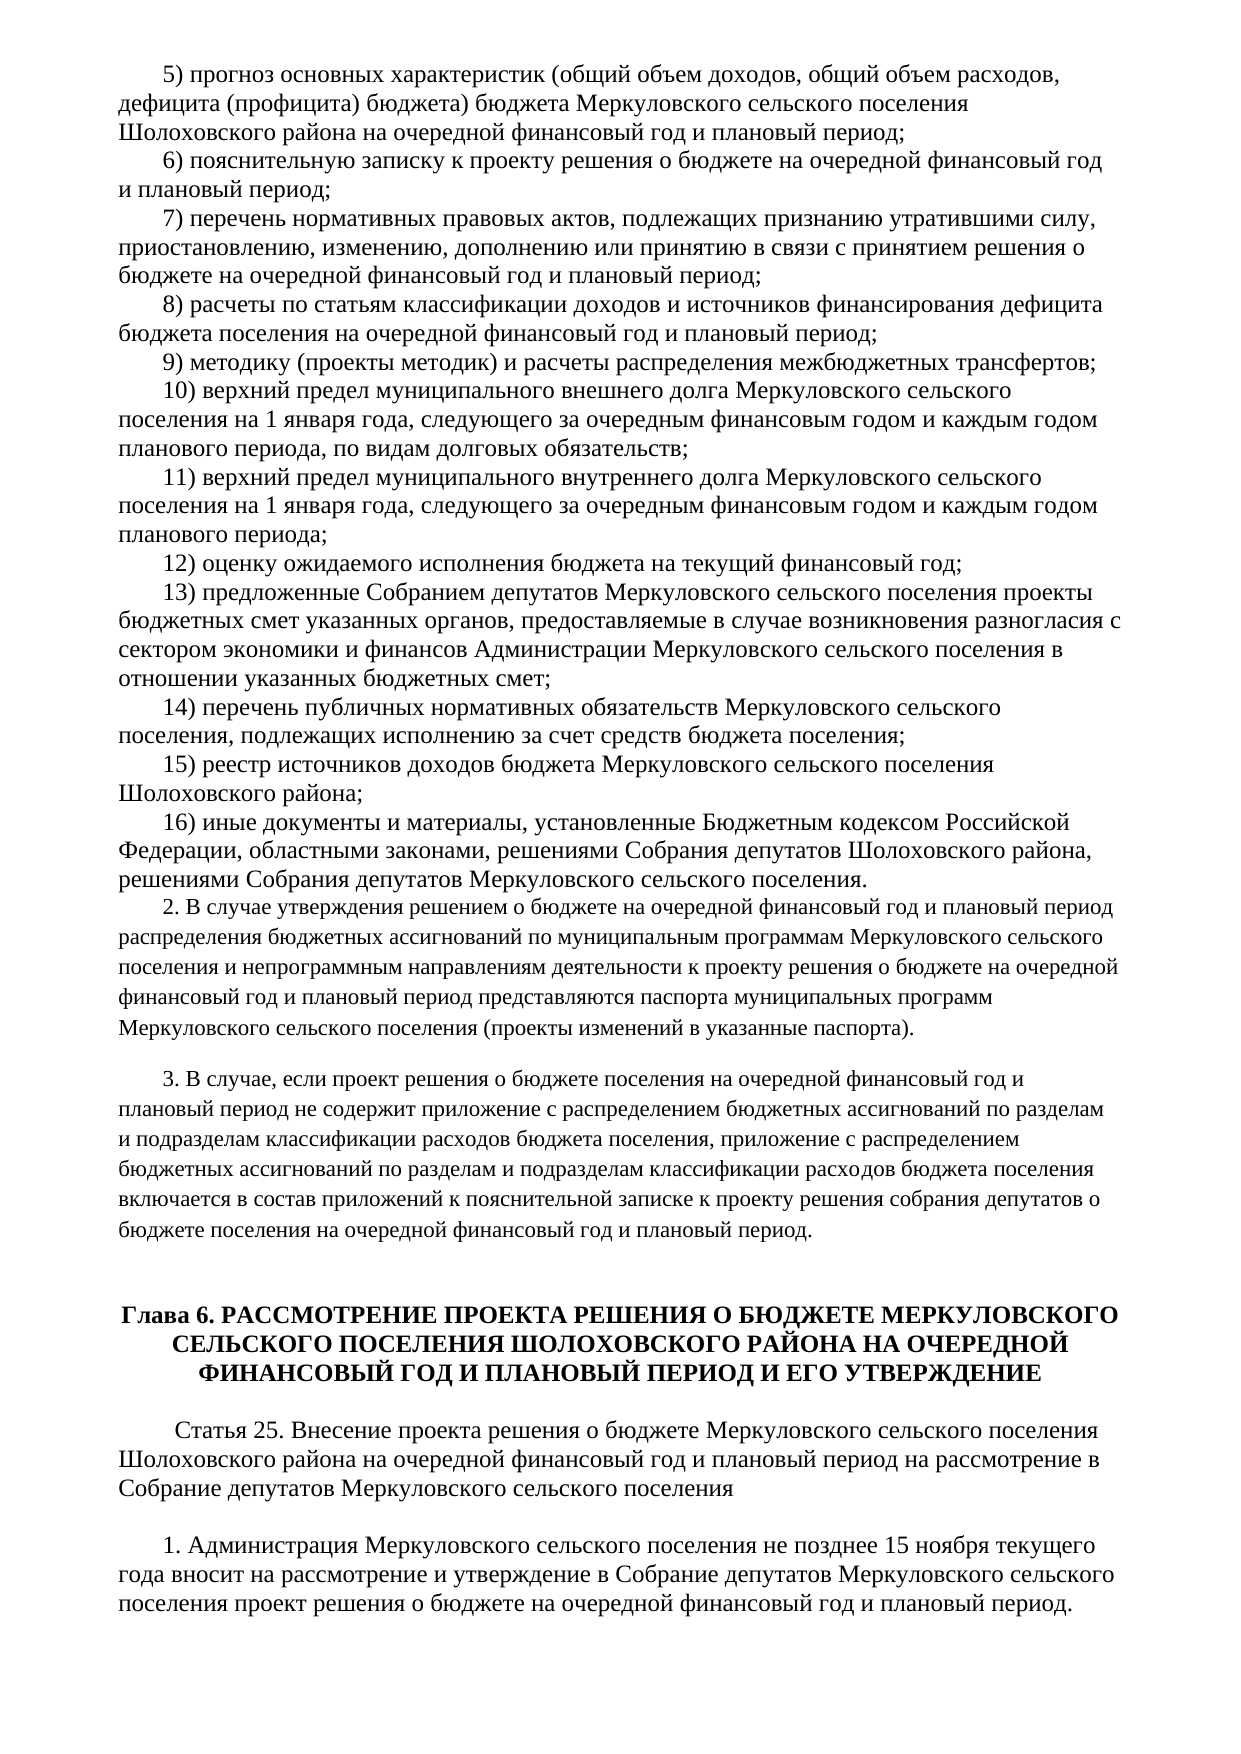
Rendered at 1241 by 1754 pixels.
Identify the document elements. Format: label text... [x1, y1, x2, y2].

text 6) пояснительную записку к проекту решения о бюджете на очередной финансовый год и плановый период; [118, 145, 1122, 203]
text 16) иные документы и материалы, установленные Бюджетным кодексом Российской Федерации, областными законами, решениями Собрания депутатов Шолоховского района, решениями Собрания депутатов Меркуловского сельского поселения. [118, 807, 1122, 893]
text Статья 25. Внесение проекта решения о бюджете Меркуловского сельского поселения Шолоховского района на очередной финансовый год и плановый период на рассмотрение в Собрание депутатов Меркуловского сельского поселения [118, 1415, 1122, 1502]
text 12) оценку ожидаемого исполнения бюджета на текущий финансовый год; [118, 548, 1122, 577]
text 14) перечень публичных нормативных обязательств Меркуловского сельского поселения, подлежащих исполнению за счет средств бюджета поселения; [118, 692, 1122, 749]
text 11) верхний предел муниципального внутреннего долга Меркуловского сельского поселения на 1 января года, следующего за очередным финансовым годом и каждым годом планового периода; [118, 462, 1122, 548]
text 9) методику (проекты методик) и расчеты распределения межбюджетных трансфертов; [118, 347, 1122, 375]
title Глава 6. РАССМОТРЕНИЕ ПРОЕКТА РЕШЕНИЯ О БЮДЖЕТЕ МЕРКУЛОВСКОГО СЕЛЬСКОГО ПОСЕЛЕНИЯ ШОЛОХОВСКОГО РАЙОНА НА ОЧЕРЕДНОЙ ФИНАНСОВЫЙ ГОД И ПЛАНОВЫЙ ПЕРИОД И ЕГО УТВЕРЖДЕНИЕ [118, 1300, 1122, 1387]
text 5) прогноз основных характеристик (общий объем доходов, общий объем расходов, дефицита (профицита) бюджета) бюджета Меркуловского сельского поселения Шолоховского района на очередной финансовый год и плановый период; [118, 59, 1122, 145]
text 3. В случае, если проект решения о бюджете поселения на очередной финансовый год и плановый период не содержит приложение с распределением бюджетных ассигнований по разделам и подразделам классификации расходов бюджета поселения, приложение с распределением бюджетных ассигнований по разделам и подразделам классификации расходов бюджета поселения включается в состав приложений к пояснительной записке к проекту решения собрания депутатов о бюджете поселения на очередной финансовый год и плановый период. [118, 1065, 1122, 1242]
text 13) предложенные Собранием депутатов Меркуловского сельского поселения проекты бюджетных смет указанных органов, предоставляемые в случае возникновения разногласия с сектором экономики и финансов Администрации Меркуловского сельского поселения в отношении указанных бюджетных смет; [118, 577, 1122, 692]
text 8) расчеты по статьям классификации доходов и источников финансирования дефицита бюджета поселения на очередной финансовый год и плановый период; [118, 289, 1122, 347]
text 10) верхний предел муниципального внешнего долга Меркуловского сельского поселения на 1 января года, следующего за очередным финансовым годом и каждым годом планового периода, по видам долговых обязательств; [118, 375, 1122, 462]
text 15) реестр источников доходов бюджета Меркуловского сельского поселения Шолоховского района; [118, 749, 1122, 807]
text 1. Администрация Меркуловского сельского поселения не позднее 15 ноября текущего года вносит на рассмотрение и утверждение в Собрание депутатов Меркуловского сельского поселения проект решения о бюджете на очередной финансовый год и плановый период. [118, 1530, 1122, 1617]
text 2. В случае утверждения решением о бюджете на очередной финансовый год и плановый период распределения бюджетных ассигнований по муниципальным программам Меркуловского сельского поселения и непрограммным направлениям деятельности к проекту решения о бюджете на очередной финансовый год и плановый период представляются паспорта муниципальных программ Меркуловского сельского поселения (проекты изменений в указанные паспорта). [118, 893, 1122, 1040]
text 7) перечень нормативных правовых актов, подлежащих признанию утратившими силу, приостановлению, изменению, дополнению или принятию в связи с принятием решения о бюджете на очередной финансовый год и плановый период; [118, 203, 1122, 289]
